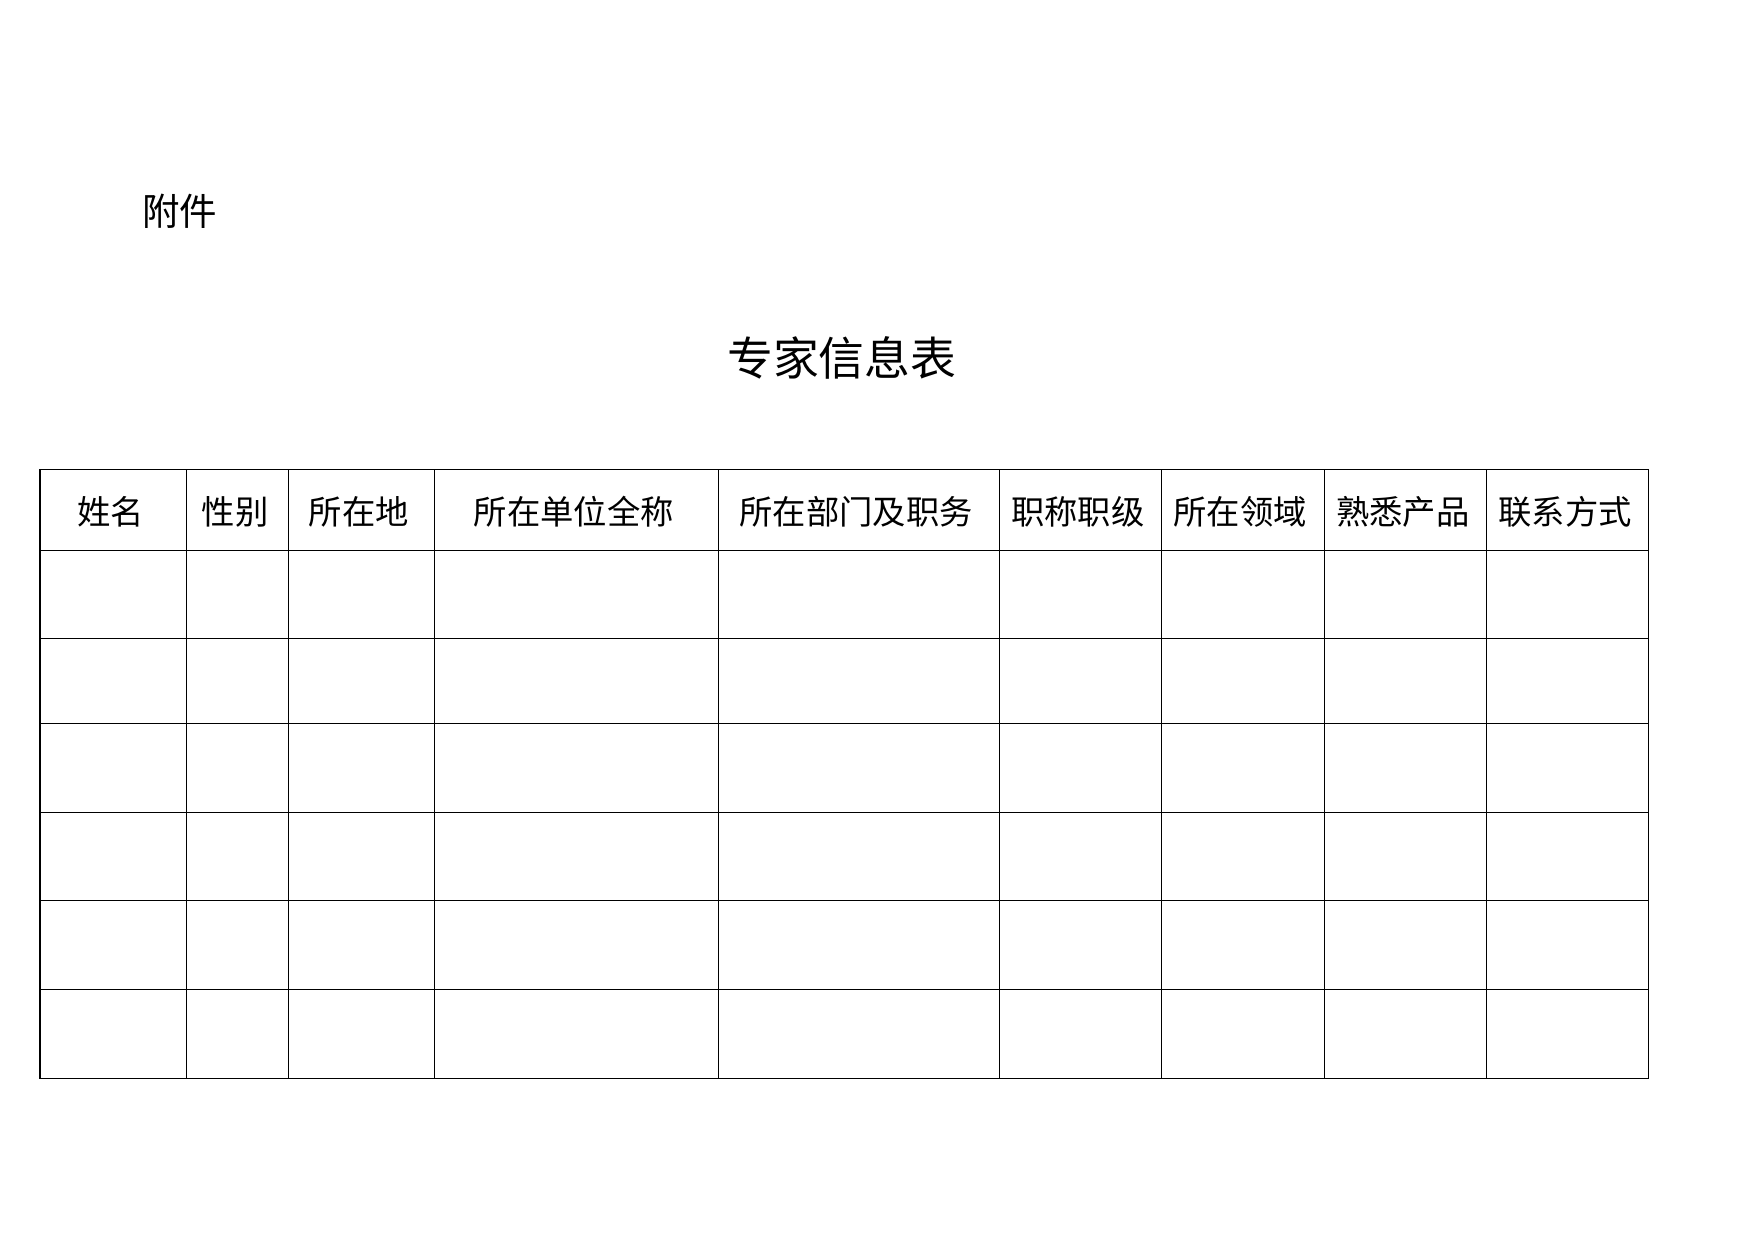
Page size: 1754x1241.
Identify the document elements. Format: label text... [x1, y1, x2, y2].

text 附件 [142, 177, 1541, 242]
table_cell [187, 813, 288, 900]
table_header 熟悉产品 [1325, 470, 1486, 550]
table_cell [1162, 901, 1324, 989]
table_cell [435, 639, 718, 723]
table_cell [719, 813, 999, 900]
table_cell [1162, 639, 1324, 723]
table_cell [187, 551, 288, 638]
table_cell [1487, 724, 1648, 812]
table_cell [1000, 639, 1161, 723]
table_cell [719, 990, 999, 1077]
table_cell [41, 901, 186, 989]
table_cell [1000, 551, 1161, 638]
table_cell [41, 551, 186, 638]
table_cell [719, 639, 999, 723]
table_cell [1162, 813, 1324, 900]
table_cell [1325, 990, 1486, 1077]
table_header 所在地 [289, 470, 434, 550]
table_cell [1487, 901, 1648, 989]
table_cell [289, 813, 434, 900]
table_cell [289, 990, 434, 1077]
table_cell [1000, 990, 1161, 1077]
table_header 所在单位全称 [435, 470, 718, 550]
table_cell [1000, 813, 1161, 900]
table_cell [1487, 990, 1648, 1077]
table_header 所在部门及职务 [719, 470, 999, 550]
table_cell [289, 901, 434, 989]
table_header 性别 [187, 470, 288, 550]
table_cell [435, 901, 718, 989]
table_cell [187, 724, 288, 812]
table_cell [1162, 990, 1324, 1077]
table_cell [1487, 551, 1648, 638]
table_cell [719, 551, 999, 638]
table_cell [719, 724, 999, 812]
table_cell [1487, 639, 1648, 723]
table_cell [289, 724, 434, 812]
table_header 姓名 [41, 470, 186, 550]
table_cell [41, 990, 186, 1077]
table_cell [1325, 639, 1486, 723]
table_cell [289, 639, 434, 723]
table_cell [435, 813, 718, 900]
table_cell [187, 990, 288, 1077]
table_cell [41, 724, 186, 812]
table_cell [187, 901, 288, 989]
table_cell [435, 990, 718, 1077]
table_cell [435, 724, 718, 812]
table_cell [435, 551, 718, 638]
table_cell [1325, 724, 1486, 812]
table_cell [41, 813, 186, 900]
table_cell [1487, 813, 1648, 900]
table_cell [41, 639, 186, 723]
table_cell [1000, 901, 1161, 989]
table_cell [1162, 551, 1324, 638]
text 专家信息表 [142, 307, 1541, 404]
table_cell [289, 551, 434, 638]
table_cell [1000, 724, 1161, 812]
table_cell [1162, 724, 1324, 812]
table_header 联系方式 [1487, 470, 1648, 550]
table_header 所在领域 [1162, 470, 1324, 550]
table_cell [719, 901, 999, 989]
table_header 职称职级 [1000, 470, 1161, 550]
table_cell [1325, 551, 1486, 638]
table_cell [1325, 901, 1486, 989]
table_cell [1325, 813, 1486, 900]
table_cell [187, 639, 288, 723]
